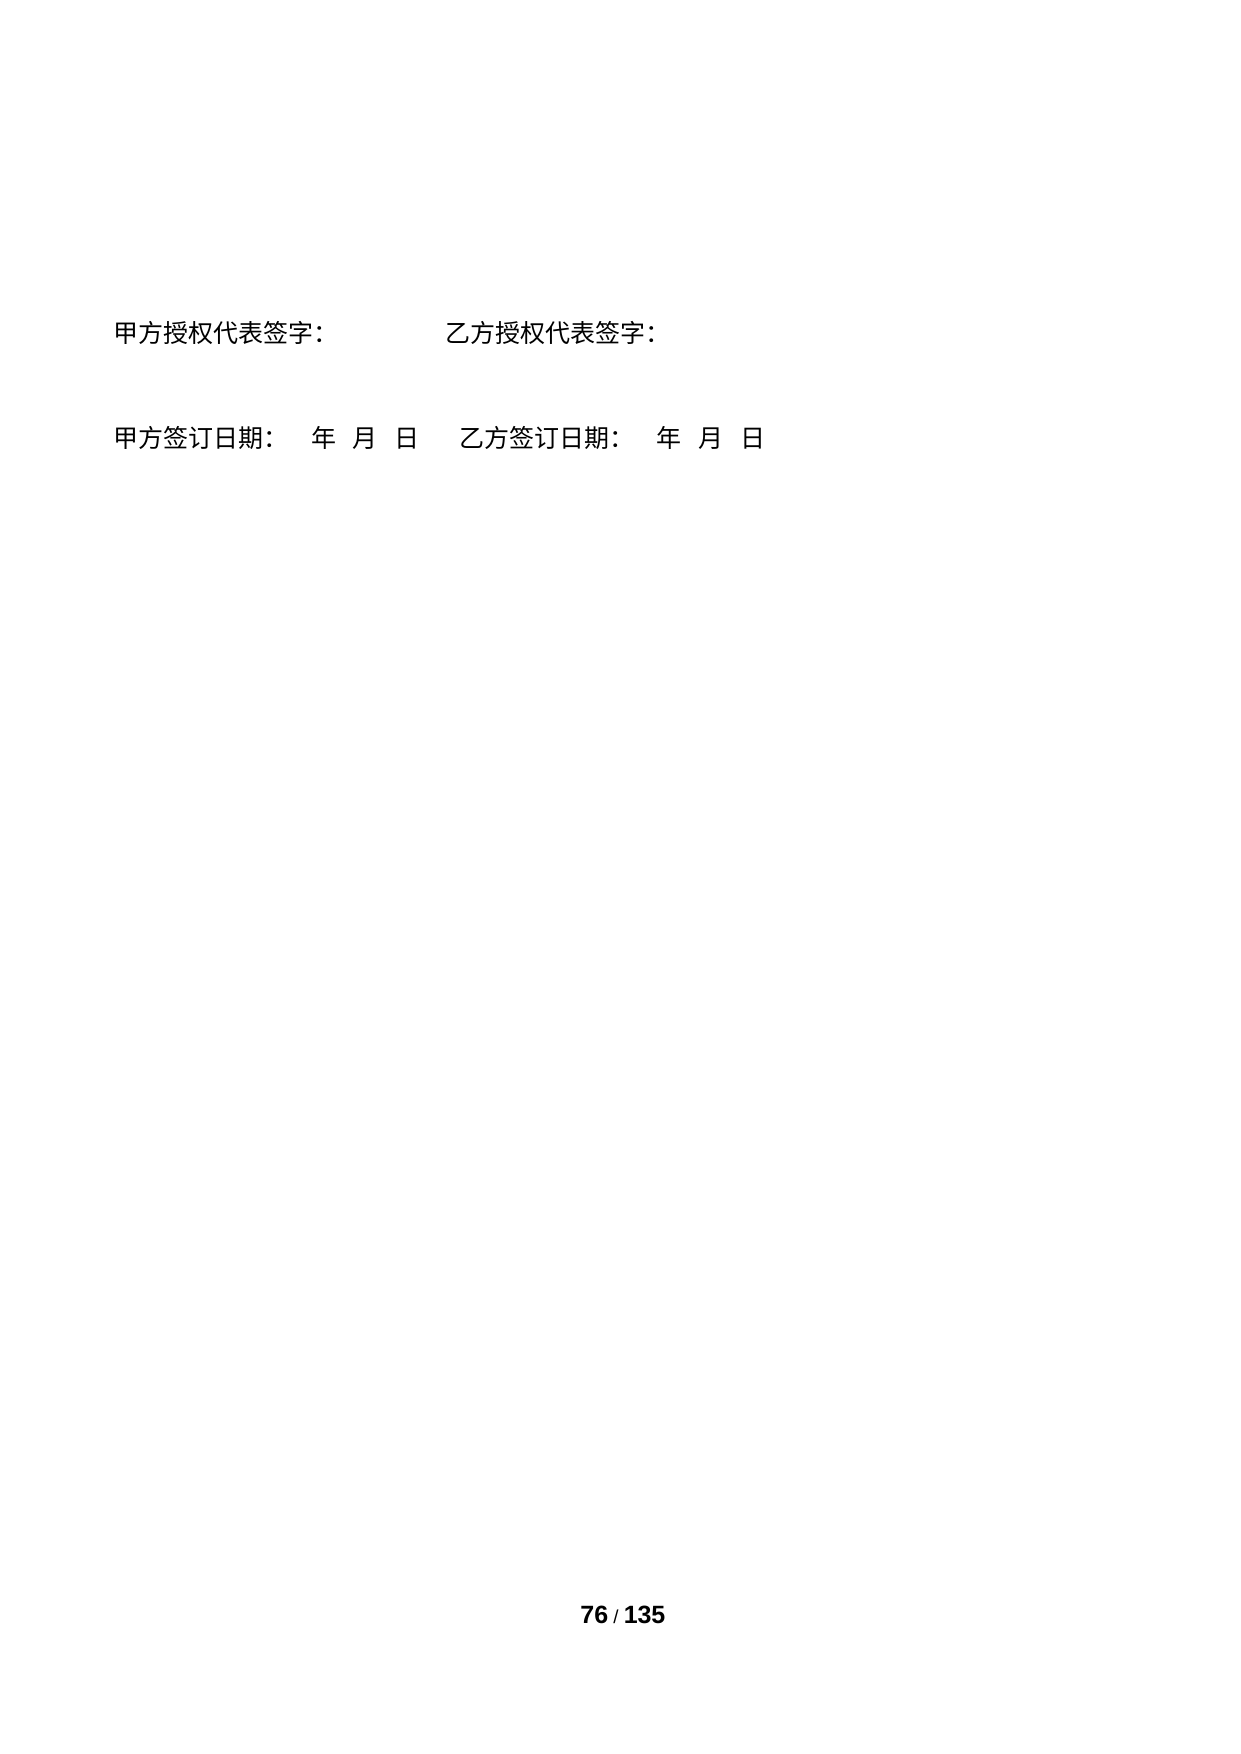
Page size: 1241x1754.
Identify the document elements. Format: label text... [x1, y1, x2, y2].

text 甲方授权代表签字： 乙方授权代表签字： [114, 313, 1058, 349]
text 甲方签订日期： 年 月 日 乙方签订日期： 年 月 日 [114, 419, 1058, 455]
